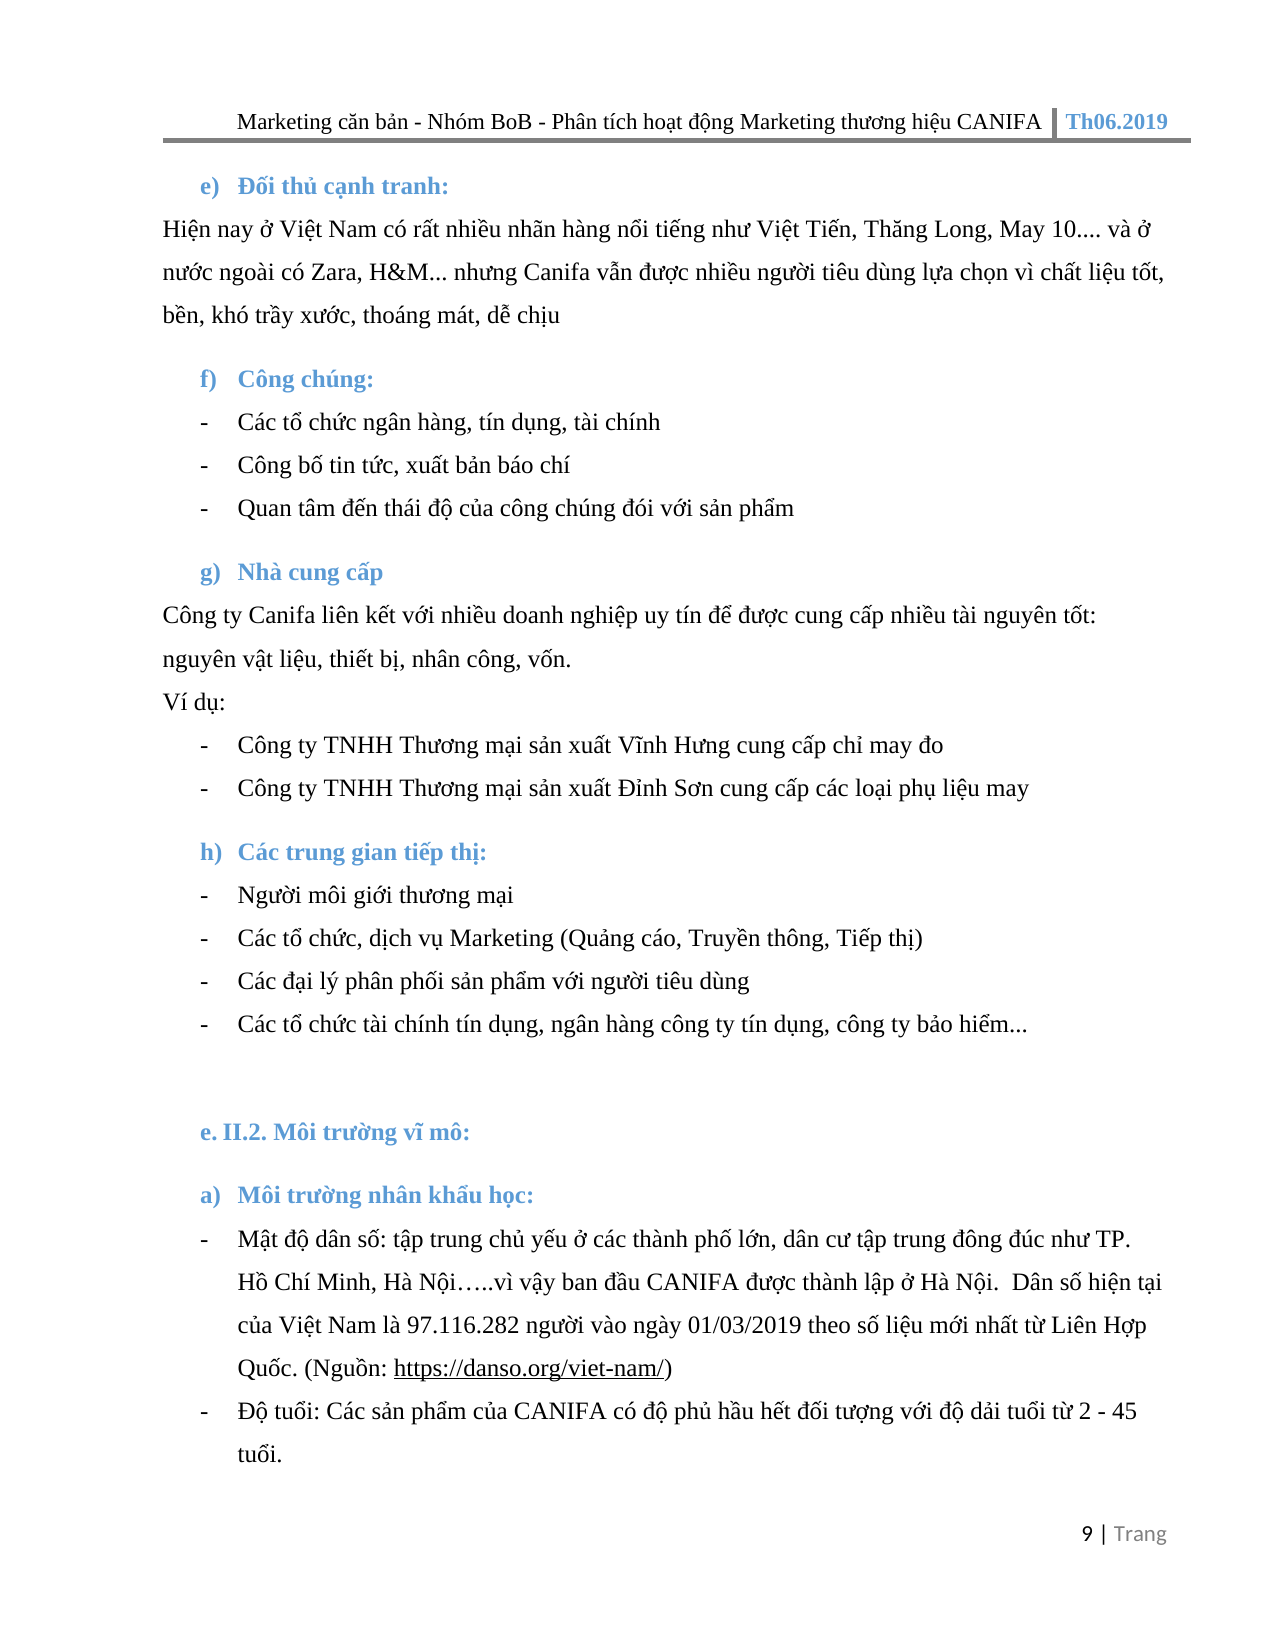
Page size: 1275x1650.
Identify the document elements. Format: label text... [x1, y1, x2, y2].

subtitle II.2. Môi trường vĩ mô: [200, 1117, 1167, 1145]
subtitle Công chúng: [200, 364, 1167, 393]
list Công ty TNHH Thương mại sản xuất Đỉnh Sơn cung cấp các loại phụ liệu may [200, 773, 1167, 802]
subtitle Đối thủ cạnh tranh: [200, 171, 1167, 199]
list Mật độ dân số: tập trung chủ yếu ở các thành phố lớn, dân cư tập trung đông đúc như TP. Hồ Chí Minh, Hà Nội…..vì vậy ban đầu CANIFA được thành lập ở Hà Nội. Dân số hiện tại của Việt Nam là 97.116.282 người vào ngày 01/03/2019 theo số liệu mới nhất từ Liên Hợp Quốc. (Nguồn: https://danso.org/viet-nam/) [200, 1224, 1167, 1382]
text Công ty Canifa liên kết với nhiều doanh nghiệp uy tín để được cung cấp nhiều tài nguyên tốt: nguyên vật liệu, thiết bị, nhân công, vốn. [162, 601, 1167, 672]
list Công ty TNHH Thương mại sản xuất Vĩnh Hưng cung cấp chỉ may đo [200, 730, 1167, 759]
subtitle Các trung gian tiếp thị: [200, 837, 1167, 866]
list Người môi giới thương mại [200, 880, 1167, 909]
list Quan tâm đến thái độ của công chúng đói với sản phẩm [200, 493, 1167, 522]
text Hiện nay ở Việt Nam có rất nhiều nhãn hàng nổi tiếng như Việt Tiến, Thăng Long, May 10.... và ở nước ngoài có Zara, H&M... nhưng Canifa vẫn được nhiều người tiêu dùng lựa chọn vì chất liệu tốt, bền, khó trầy xước, thoáng mát, dễ chịu [162, 214, 1167, 329]
list Độ tuổi: Các sản phẩm của CANIFA có độ phủ hầu hết đối tượng với độ dải tuổi từ 2 - 45 tuổi. [200, 1396, 1167, 1468]
list Các tổ chức, dịch vụ Marketing (Quảng cáo, Truyền thông, Tiếp thị) [200, 923, 1167, 952]
list Công bố tin tức, xuất bản báo chí [200, 450, 1167, 479]
list Các đại lý phân phối sản phẩm với người tiêu dùng [200, 966, 1167, 995]
text Ví dụ: [162, 687, 1167, 716]
subtitle Nhà cung cấp [200, 557, 1167, 586]
list Các tổ chức ngân hàng, tín dụng, tài chính [200, 407, 1167, 436]
subtitle Môi trường nhân khẩu học: [200, 1181, 1167, 1209]
list Các tổ chức tài chính tín dụng, ngân hàng công ty tín dụng, công ty bảo hiểm... [200, 1009, 1167, 1038]
